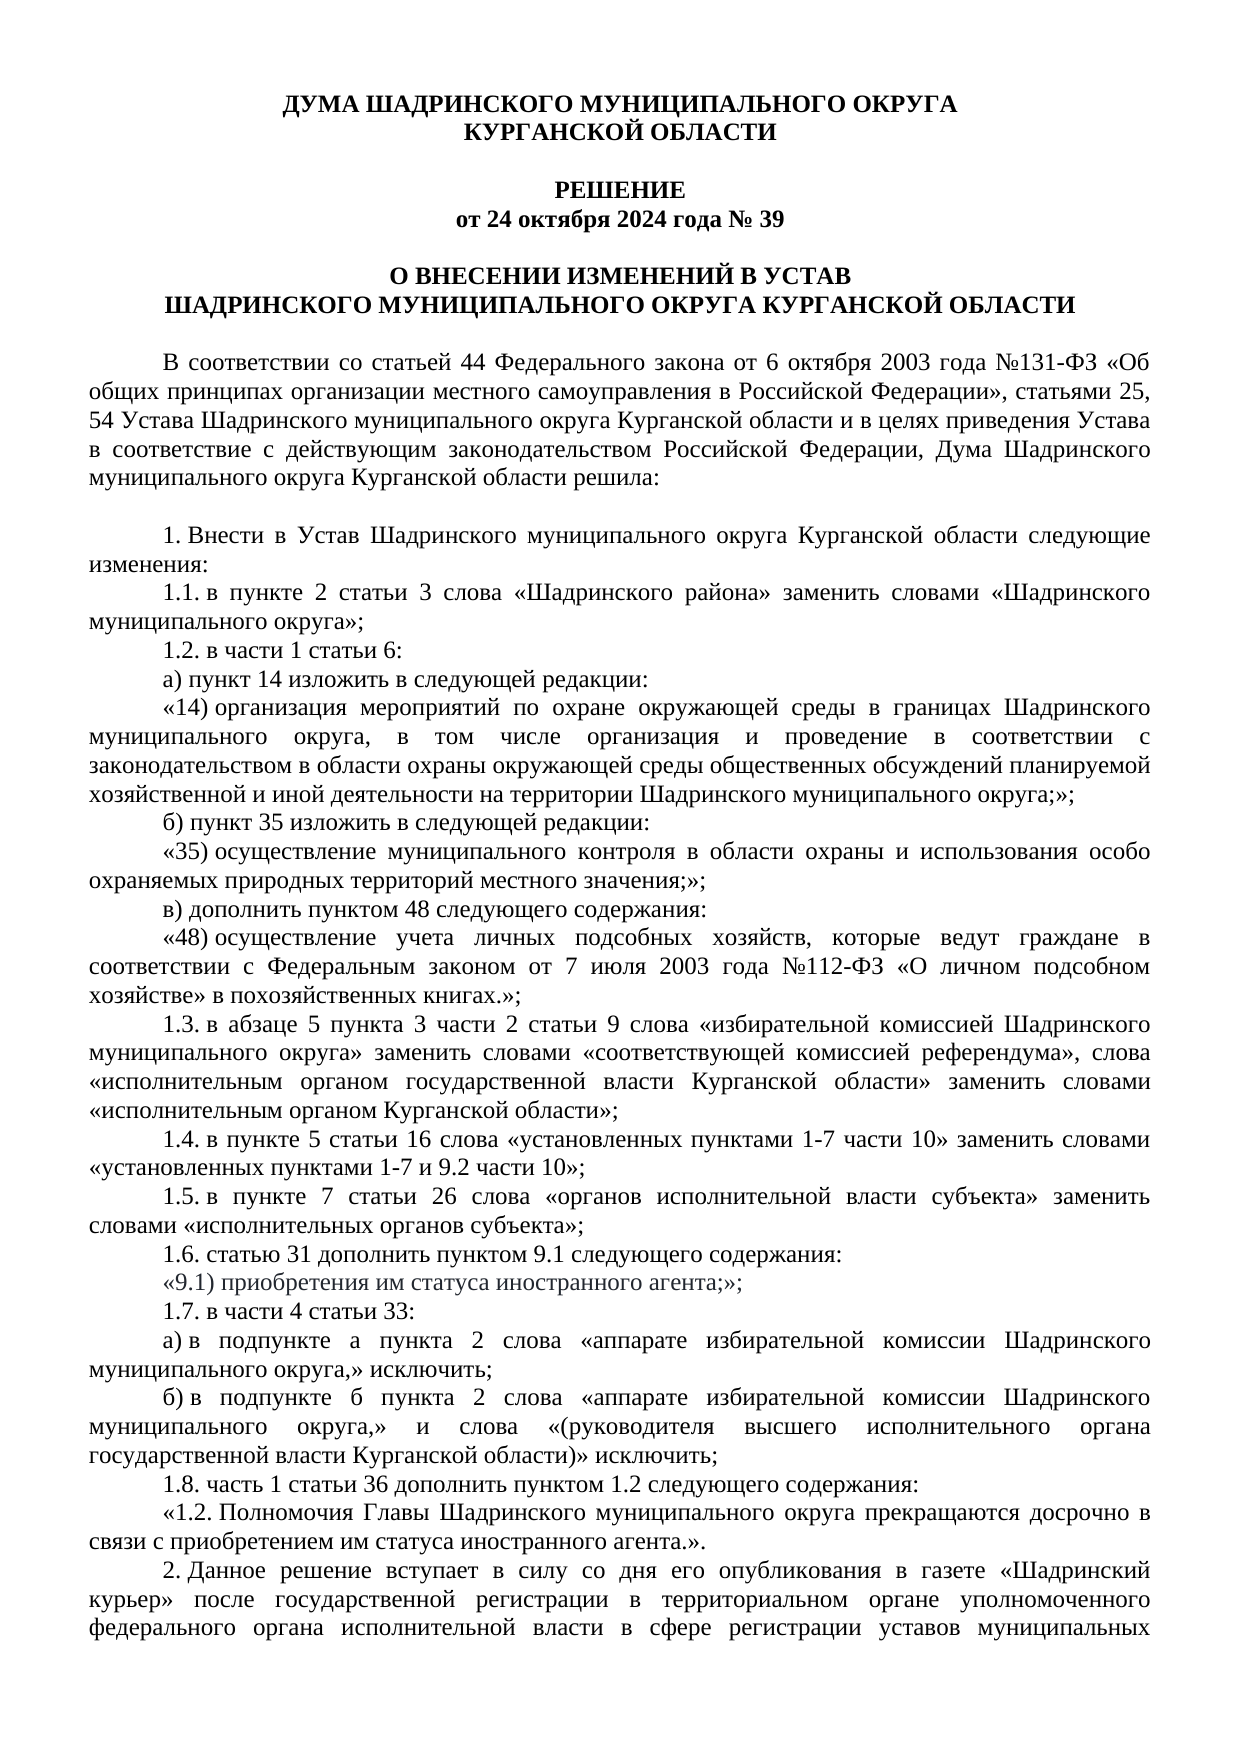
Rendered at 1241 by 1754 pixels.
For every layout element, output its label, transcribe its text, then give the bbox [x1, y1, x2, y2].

text б) в подпункте б пункта 2 слова «аппарате избирательной комиссии Шадринского муниципального округа,» и слова «(руководителя высшего исполнительного органа государственной власти Курганской области)» исключить; [89, 1382, 1152, 1469]
text В соответствии со статьей 44 Федерального закона от 6 октября 2003 года №131-ФЗ «Об общих принципах организации местного самоуправления в Российской Федерации», статьями 25, 54 Устава Шадринского муниципального округа Курганской области и в целях приведения Устава в соответствие с действующим законодательством Российской Федерации, Дума Шадринского муниципального округа Курганской области решила: [89, 347, 1152, 491]
text 1.1. в пункте 2 статьи 3 слова «Шадринского района» заменить словами «Шадринского муниципального округа»; [89, 577, 1152, 635]
text Дума Шадринского муниципального округа Курганской области [89, 89, 1152, 146]
text 1. Внести в Устав Шадринского муниципального округа Курганской области следующие изменения: [89, 520, 1152, 577]
text 1.8. часть 1 статьи 36 дополнить пунктом 1.2 следующего содержания: [89, 1469, 1152, 1497]
text 1.7. в части 4 статьи 33: [89, 1296, 1152, 1325]
text «35) осуществление муниципального контроля в области охраны и использования особо охраняемых природных территорий местного значения;»; [89, 836, 1152, 894]
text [89, 1555, 1152, 1641]
text а) в подпункте а пункта 2 слова «аппарате избирательной комиссии Шадринского муниципального округа,» исключить; [89, 1325, 1152, 1382]
text б) пункт 35 изложить в следующей редакции: [89, 807, 1152, 836]
text 1.6. статью 31 дополнить пунктом 9.1 следующего содержания: [89, 1239, 1152, 1267]
text в) дополнить пунктом 48 следующего содержания: [89, 894, 1152, 922]
text а) пункт 14 изложить в следующей редакции: [89, 664, 1152, 692]
text «1.2. Полномочия Главы Шадринского муниципального округа прекращаются досрочно в связи с приобретением им статуса иностранного агента.». [89, 1497, 1152, 1555]
text 1.3. в абзаце 5 пункта 3 части 2 статьи 9 слова «избирательной комиссией Шадринского муниципального округа» заменить словами «соответствующей комиссией референдума», слова «исполнительным органом государственной власти Курганской области» заменить словами «исполнительным органом Курганской области»; [89, 1009, 1152, 1124]
text «14) организация мероприятий по охране окружающей среды в границах Шадринского муниципального округа, в том числе организация и проведение в соответствии с законодательством в области охраны окружающей среды общественных обсуждений планируемой хозяйственной и иной деятельности на территории Шадринского муниципального округа;»; [89, 692, 1152, 807]
text Решение от 24 октября 2024 года № 39 О внесении изменений в Устав Шадринского муниципального округа Курганской области [89, 175, 1152, 319]
text 1.4. в пункте 5 статьи 16 слова «установленных пунктами 1-7 части 10» заменить словами «установленных пунктами 1-7 и 9.2 части 10»; [89, 1124, 1152, 1181]
text «9.1) приобретения им статуса иностранного агента;»; [89, 1267, 1152, 1296]
text 1.5. в пункте 7 статьи 26 слова «органов исполнительной власти субъекта» заменить словами «исполнительных органов субъекта»; [89, 1181, 1152, 1239]
text 1.2. в части 1 статьи 6: [89, 635, 1152, 664]
text «48) осуществление учета личных подсобных хозяйств, которые ведут граждане в соответствии с Федеральным законом от 7 июля 2003 года №112-ФЗ «О личном подсобном хозяйстве» в похозяйственных книгах.»; [89, 922, 1152, 1009]
